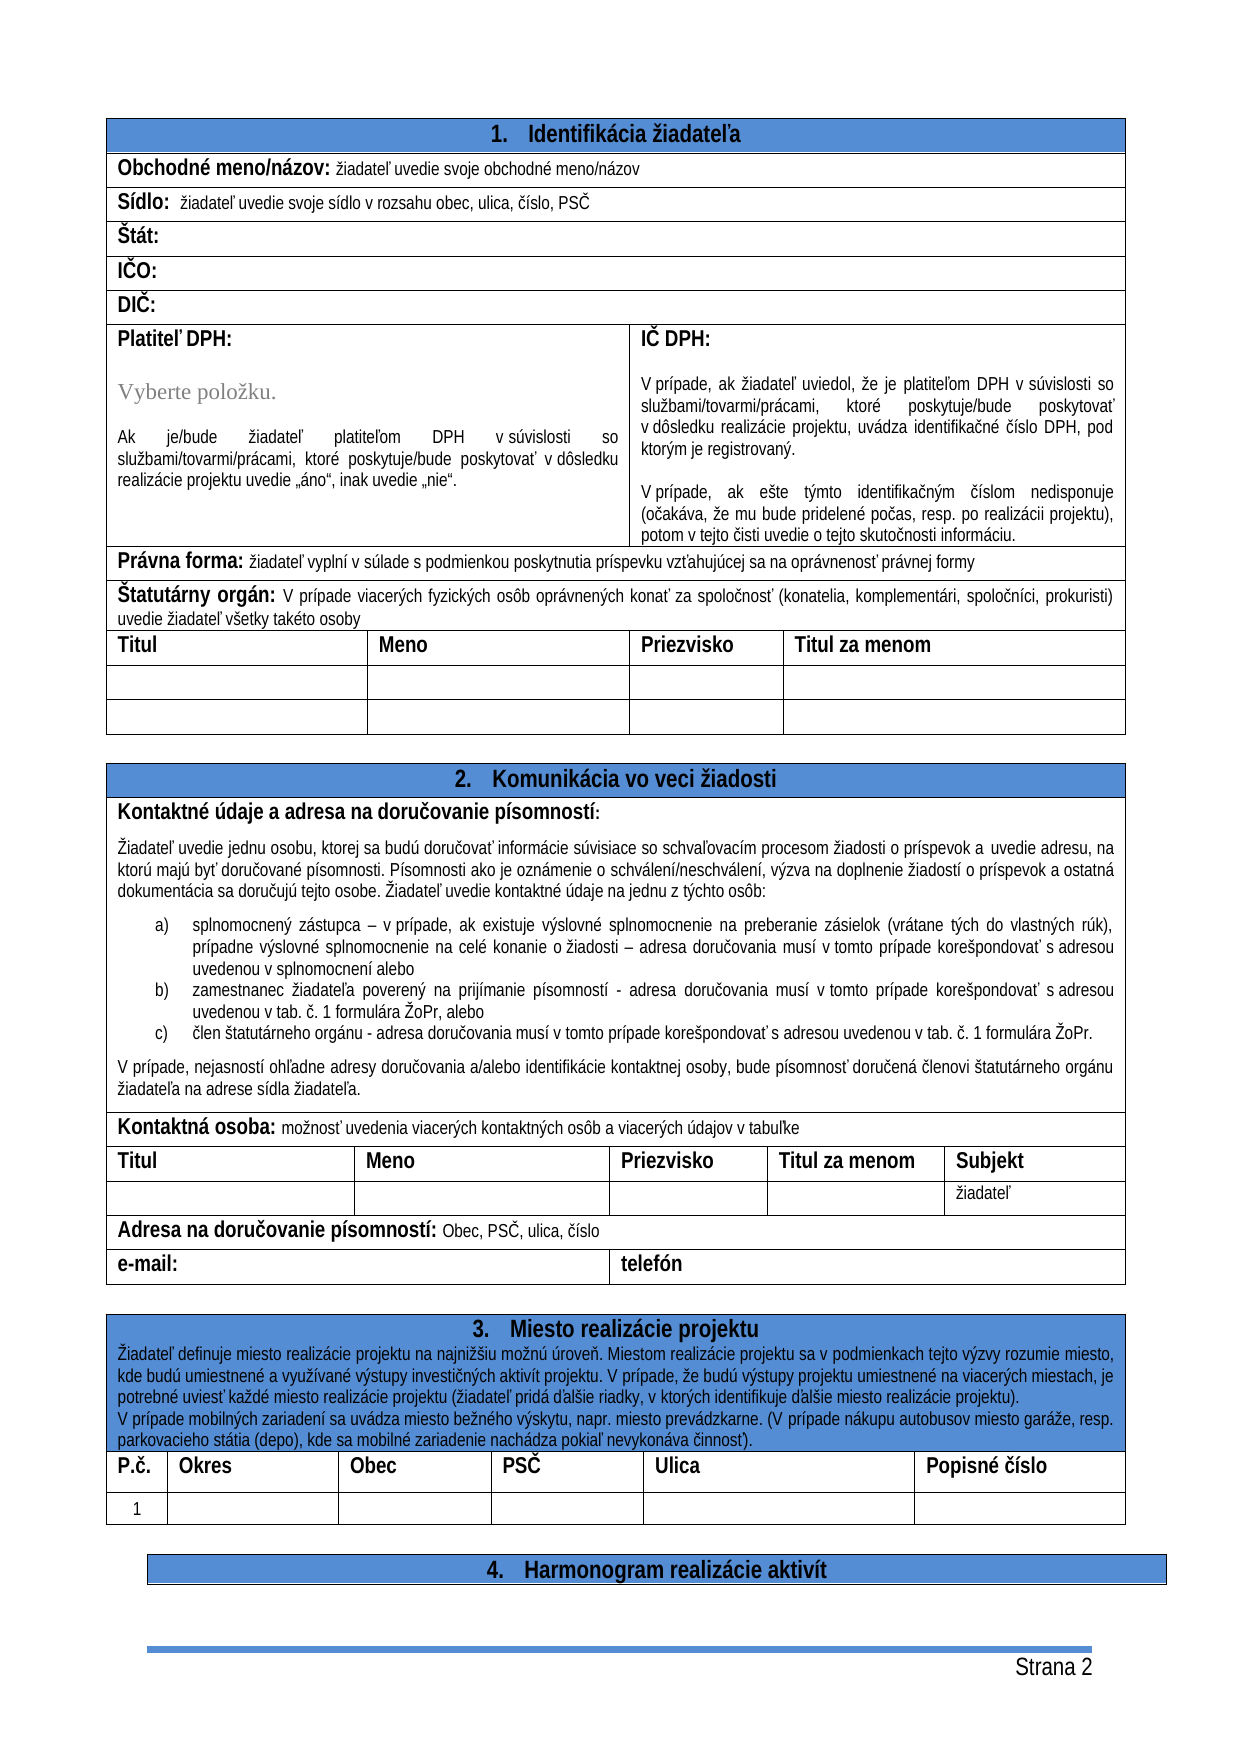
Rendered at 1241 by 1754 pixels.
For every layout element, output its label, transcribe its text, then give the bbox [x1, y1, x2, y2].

table_cell Meno [355, 1147, 609, 1181]
table_cell Titul za menom [784, 631, 1125, 665]
table_cell [355, 1182, 609, 1215]
table_header Komunikácia vo veci žiadosti [107, 764, 1125, 797]
table_cell Priezvisko [630, 631, 783, 665]
table_cell DIČ: [107, 291, 1125, 324]
table_cell [107, 1182, 354, 1215]
table_cell Titul [107, 1147, 354, 1181]
table_header Harmonogram realizácie aktivít [148, 1555, 1166, 1583]
table_cell telefón [610, 1250, 1125, 1284]
table_cell [168, 1493, 338, 1524]
table_cell Meno [368, 631, 629, 665]
table_cell PSČ [492, 1452, 643, 1492]
table_cell Ulica [644, 1452, 914, 1492]
table_cell [107, 700, 367, 733]
table_cell [630, 700, 783, 733]
table_cell Adresa na doručovanie písomností: Obec, PSČ, ulica, číslo [107, 1216, 1125, 1249]
table_cell Právna forma: žiadateľ vyplní v súlade s podmienkou poskytnutia príspevku vzťahujúcej sa na oprávnenosť právnej formy [107, 547, 1125, 580]
table_cell P.č. [107, 1452, 167, 1492]
table_cell [339, 1493, 491, 1524]
table_cell [784, 666, 1125, 699]
table_cell Titul [107, 631, 367, 665]
table_cell Sídlo: žiadateľ uvedie svoje sídlo v rozsahu obec, ulica, číslo, PSČ [107, 188, 1125, 221]
table_cell Popisné číslo [915, 1452, 1125, 1492]
table_cell [630, 666, 783, 699]
table_cell Kontaktné údaje a adresa na doručovanie písomností: Žiadateľ uvedie jednu osobu, ktorej sa budú doručovať informácie súvisiace so schvaľovacím procesom žiadosti o príspevok a uvedie adresu, na ktorú majú byť doručované písomnosti. Písomnosti ako je oznámenie o schválení/neschválení, výzva na doplnenie žiadostí o príspevok a ostatná dokumentácia sa doručujú tejto osobe. Žiadateľ uvedie kontaktné údaje na jednu z týchto osôb: splnomocnený zástupca – v prípade, ak existuje výslovné splnomocnenie na preberanie zásielok (vrátane tých do vlastných rúk), prípadne výslovné splnomocnenie na celé konanie o žiadosti – adresa doručovania musí v tomto prípade korešpondovať s adresou uvedenou v splnomocnení alebo zamestnanec žiadateľa poverený na prijímanie písomností - adresa doručovania musí v tomto prípade korešpondovať s adresou uvedenou v tab. č. 1 formulára ŽoPr, alebo člen štatutárneho orgánu - adresa doručovania musí v tomto prípade korešpondovať s adresou uvedenou v tab. č. 1 formulára ŽoPr. V prípade, nejasností ohľadne adresy doručovania a/alebo identifikácie kontaktnej osoby, bude písomnosť doručená členovi štatutárneho orgánu žiadateľa na adrese sídla žiadateľa. [107, 798, 1125, 1112]
table_cell žiadateľ [945, 1182, 1125, 1215]
table_cell IČO: [107, 257, 1125, 290]
table_cell Štát: [107, 222, 1125, 256]
table_cell [107, 666, 367, 699]
table_cell [784, 700, 1125, 733]
table_header Identifikácia žiadateľa [107, 119, 1125, 152]
table_cell [768, 1182, 944, 1215]
table_cell e-mail: [107, 1250, 609, 1284]
table_cell 1 [107, 1493, 167, 1524]
table_cell Titul za menom [768, 1147, 944, 1181]
table_cell [610, 1182, 767, 1215]
table_cell Subjekt [945, 1147, 1125, 1181]
table_cell Priezvisko [610, 1147, 767, 1181]
table_cell Obec [339, 1452, 491, 1492]
table_cell [915, 1493, 1125, 1524]
table_cell [644, 1493, 914, 1524]
table_header Miesto realizácie projektu Žiadateľ definuje miesto realizácie projektu na najnižšiu možnú úroveň. Miestom realizácie projektu sa v podmienkach tejto výzvy rozumie miesto, kde budú umiestnené a využívané výstupy investičných aktivít projektu. V prípade, že budú výstupy projektu umiestnené na viacerých miestach, je potrebné uviesť každé miesto realizácie projektu (žiadateľ pridá ďalšie riadky, v ktorých identifikuje ďalšie miesto realizácie projektu). V prípade mobilných zariadení sa uvádza miesto bežného výskytu, napr. miesto prevádzkarne. (V prípade nákupu autobusov miesto garáže, resp. parkovacieho státia (depo), kde sa mobilné zariadenie nachádza pokiaľ nevykonáva činnosť). [107, 1315, 1125, 1451]
table_cell Okres [168, 1452, 338, 1492]
table_cell Kontaktná osoba: možnosť uvedenia viacerých kontaktných osôb a viacerých údajov v tabuľke [107, 1113, 1125, 1146]
table_cell [368, 666, 629, 699]
table_cell IČ DPH: V prípade, ak žiadateľ uviedol, že je platiteľom DPH v súvislosti so službami/tovarmi/prácami, ktoré poskytuje/bude poskytovať v dôsledku realizácie projektu, uvádza identifikačné číslo DPH, pod ktorým je registrovaný. V prípade, ak ešte týmto identifikačným číslom nedisponuje (očakáva, že mu bude pridelené počas, resp. po realizácii projektu), potom v tejto čisti uvedie o tejto skutočnosti informáciu. [630, 325, 1125, 546]
table_cell [368, 700, 629, 733]
table_cell [492, 1493, 643, 1524]
table_cell Platiteľ DPH: Ak je/bude žiadateľ platiteľom DPH v súvislosti so službami/tovarmi/prácami, ktoré poskytuje/bude poskytovať v dôsledku realizácie projektu uvedie „áno“, inak uvedie „nie“. [107, 325, 629, 546]
table_cell Obchodné meno/názov: žiadateľ uvedie svoje obchodné meno/názov [107, 154, 1125, 187]
table_cell Štatutárny orgán: V prípade viacerých fyzických osôb oprávnených konať za spoločnosť (konatelia, komplementári, spoločníci, prokuristi) uvedie žiadateľ všetky takéto osoby [107, 581, 1125, 630]
